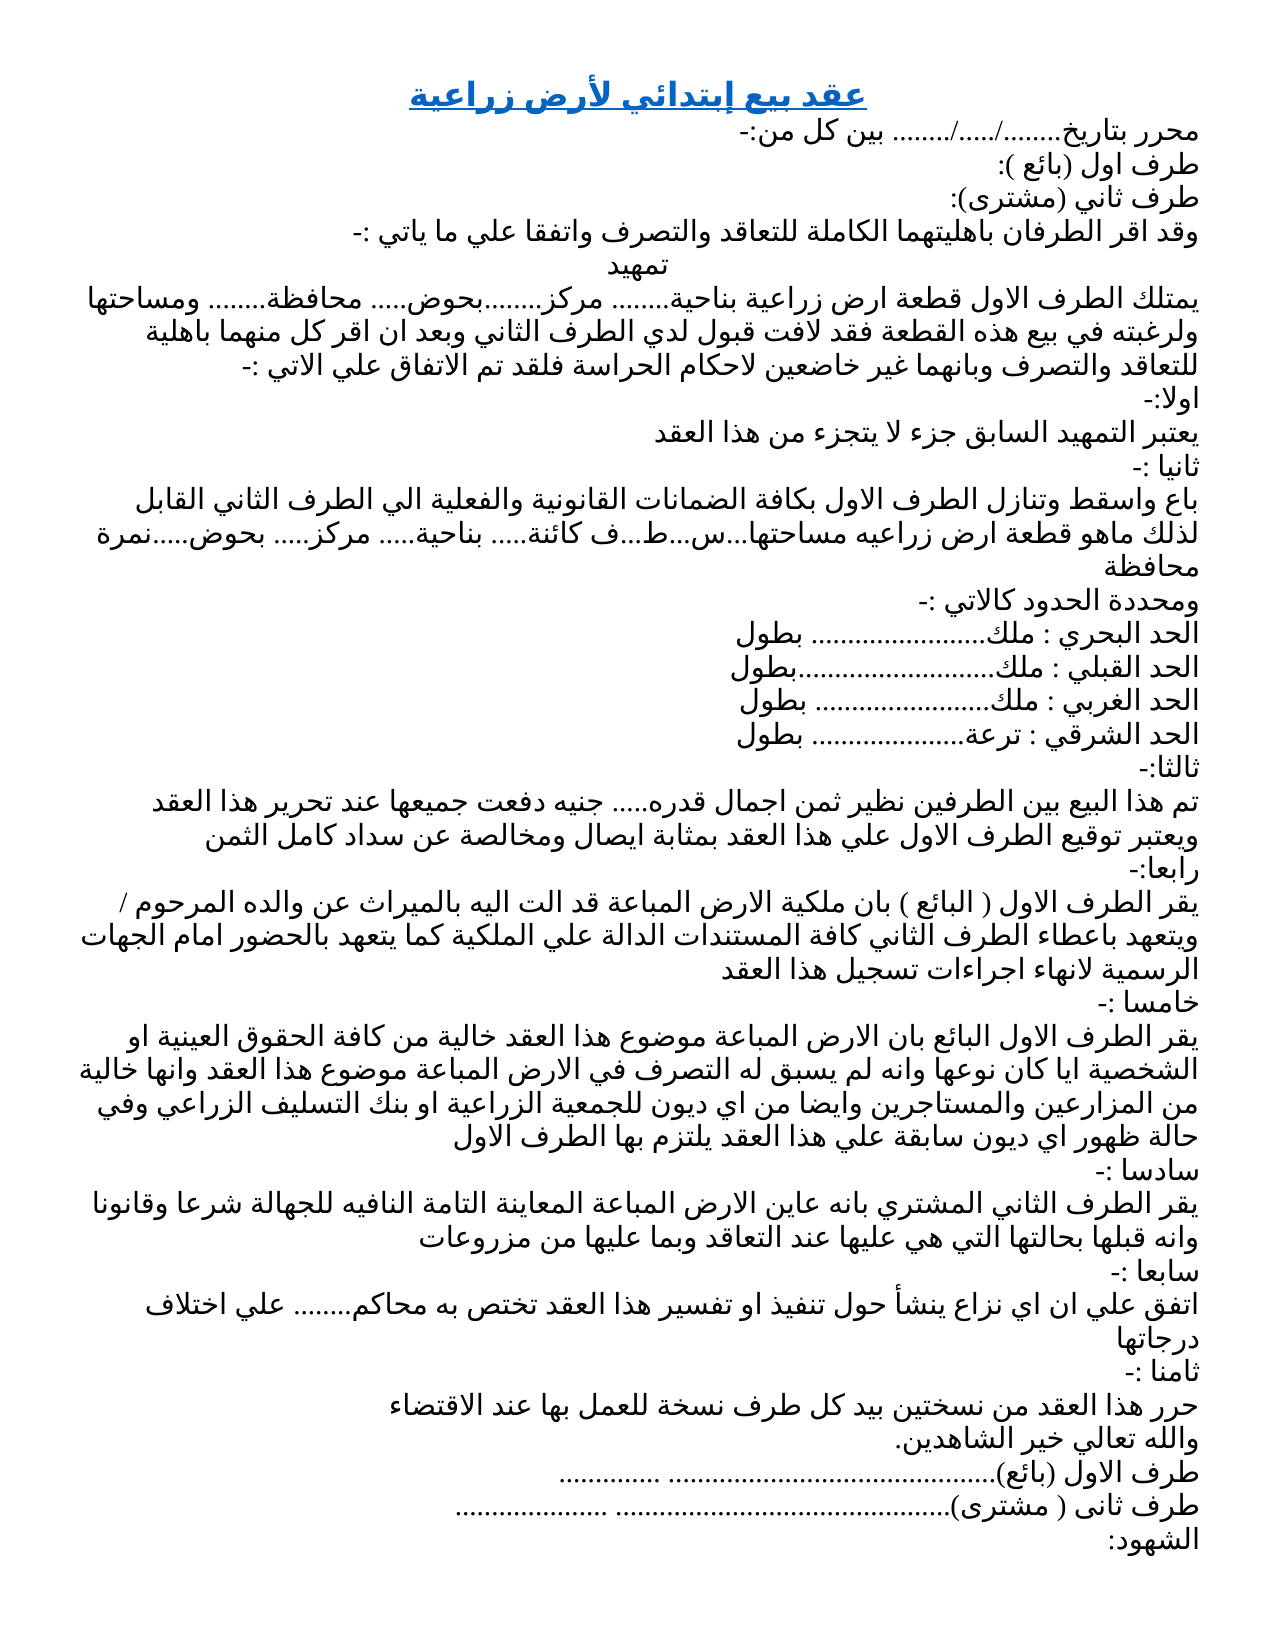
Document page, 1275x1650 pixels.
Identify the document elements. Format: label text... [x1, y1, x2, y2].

text الحد الشرقي : ترعة..................... بطول [75, 717, 1200, 751]
text طرف ثاني (مشترى): [75, 180, 1200, 214]
text رابعا:- [75, 851, 1200, 885]
text ومحددة الحدود كالاتي :- [75, 583, 1200, 616]
text الحد الغربي : ملك........................ بطول [75, 683, 1200, 717]
text محرر بتاريخ......../...../........ بين كل من:- [75, 113, 1200, 147]
text تمهيد [75, 247, 1200, 281]
text يمتلك الطرف الاول قطعة ارض زراعية بناحية........ مركز........بحوض..... محافظة........ ومساحتها [75, 281, 1200, 314]
text ثانيا :- [75, 449, 1200, 482]
text ولرغبته في بيع هذه القطعة فقد لافت قبول لدي الطرف الثاني وبعد ان اقر كل منهما باهلية للتعاقد والتصرف وبانهما غير خاضعين لاحكام الحراسة فلقد تم الاتفاق علي الاتي :- [75, 314, 1200, 382]
text يقر الطرف الاول ( البائع ) بان ملكية الارض المباعة قد الت اليه بالميراث عن والده المرحوم / [75, 885, 1200, 918]
text يعتبر التمهيد السابق جزء لا يتجزء من هذا العقد [75, 415, 1200, 449]
text حرر هذا العقد من نسختين بيد كل طرف نسخة للعمل بها عند الاقتضاء [75, 1388, 1200, 1421]
text باع واسقط وتنازل الطرف الاول بكافة الضمانات القانونية والفعلية الي الطرف الثاني القابل لذلك ماهو قطعة ارض زراعيه مساحتها...س...ط...ف كائنة..... بناحية..... مركز..... بحوض.....نمرة محافظة [75, 482, 1200, 583]
text يقر الطرف الثاني المشتري بانه عاين الارض المباعة المعاينة التامة النافيه للجهالة شرعا وقانونا وانه قبلها بحالتها التي هي عليها عند التعاقد وبما عليها من مزروعات [75, 1187, 1200, 1254]
text تم هذا البيع بين الطرفين نظير ثمن اجمال قدره..... جنيه دفعت جميعها عند تحرير هذا العقد ويعتبر توقيع الطرف الاول علي هذا العقد بمثابة ايصال ومخالصة عن سداد كامل الثمن [75, 784, 1200, 851]
text ثامنا :- [75, 1354, 1200, 1388]
text ثالثا:- [75, 751, 1200, 784]
text يقر الطرف الاول البائع بان الارض المباعة موضوع هذا العقد خالية من كافة الحقوق العينية او الشخصية ايا كان نوعها وانه لم يسبق له التصرف في الارض المباعة موضوع هذا العقد وانها خالية من المزارعين والمستاجرين وايضا من اي ديون للجمعية الزراعية او بنك التسليف الزراعي وفي حالة ظهور اي ديون سابقة علي هذا العقد يلتزم بها الطرف الاول [75, 1019, 1200, 1153]
text وقد اقر الطرفان باهليتهما الكاملة للتعاقد والتصرف واتفقا علي ما ياتي :- [75, 214, 1200, 247]
text خامسا :- [75, 985, 1200, 1019]
text الحد القبلي : ملك...........................بطول [75, 650, 1200, 683]
text سابعا :- [75, 1254, 1200, 1287]
text طرف اول (بائع ): [75, 147, 1200, 180]
text اولا:- [75, 382, 1200, 415]
text طرف ثانى ( مشترى).............................................. ..................... [75, 1488, 1200, 1522]
text الشهود: [75, 1522, 1200, 1556]
text عقد بيع إبتدائي لأرض زراعية [75, 75, 1200, 113]
text اتفق علي ان اي نزاع ينشأ حول تنفيذ او تفسير هذا العقد تختص به محاكم........ علي اختلاف درجاتها [75, 1287, 1200, 1354]
text سادسا :- [75, 1153, 1200, 1187]
text طرف الاول (بائع)............................................. .............. [75, 1455, 1200, 1488]
text الحد البحري : ملك........................ بطول [75, 616, 1200, 650]
text والله تعالي خير الشاهدين. [75, 1421, 1200, 1455]
text ويتعهد باعطاء الطرف الثاني كافة المستندات الدالة علي الملكية كما يتعهد بالحضور امام الجهات الرسمية لانهاء اجراءات تسجيل هذا العقد [75, 918, 1200, 985]
